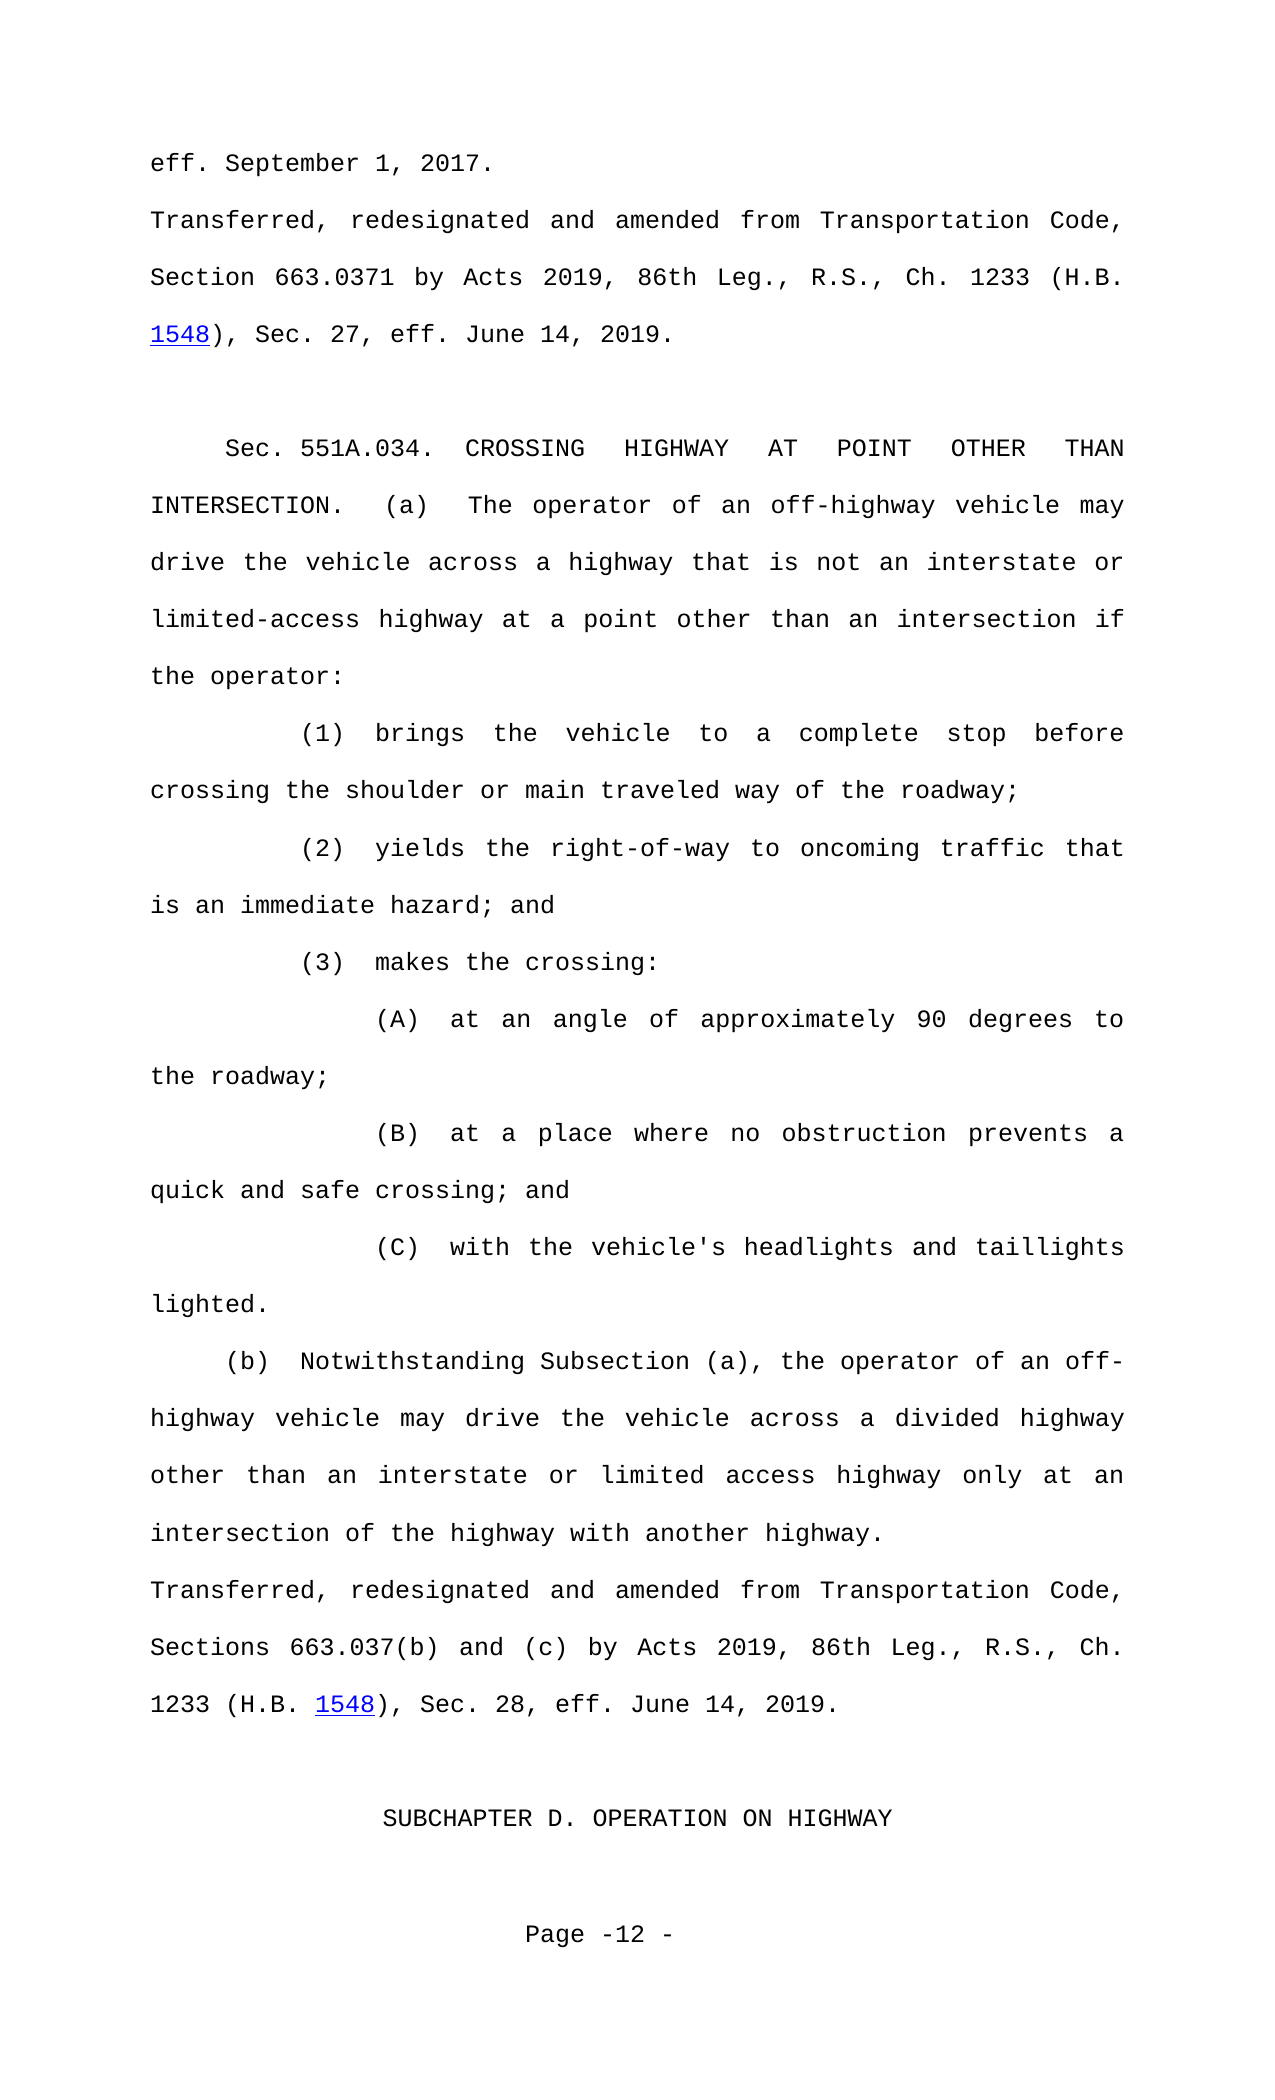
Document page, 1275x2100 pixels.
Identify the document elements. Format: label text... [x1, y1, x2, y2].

text (A) at an angle of approximately 90 degrees to the roadway; [150, 1006, 1125, 1092]
text Transferred, redesignated and amended from Transportation Code, Sections 663.037(b) and (c) by Acts 2019, 86th Leg., R.S., Ch. 1233 (H.B. 1548), Sec. 28, eff. June 14, 2019. [150, 1577, 1125, 1720]
text (3) makes the crossing: [150, 949, 1125, 978]
text (C) with the vehicle's headlights and taillights lighted. [150, 1234, 1125, 1320]
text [150, 150, 1125, 178]
text Transferred, redesignated and amended from Transportation Code, Section 663.0371 by Acts 2019, 86th Leg., R.S., Ch. 1233 (H.B. 1548), Sec. 27, eff. June 14, 2019. [150, 207, 1125, 350]
text (B) at a place where no obstruction prevents a quick and safe crossing; and [150, 1120, 1125, 1206]
text (1) brings the vehicle to a complete stop before crossing the shoulder or main traveled way of the roadway; [150, 721, 1125, 806]
text (2) yields the right-of-way to oncoming traffic that is an immediate hazard; and [150, 835, 1125, 921]
text Sec. 551A.034. CROSSING HIGHWAY AT POINT OTHER THAN INTERSECTION. (a) The operator of an off-highway vehicle may drive the vehicle across a highway that is not an interstate or limited-access highway at a point other than an intersection if the operator: [150, 435, 1125, 692]
text SUBCHAPTER D. OPERATION ON HIGHWAY [150, 1805, 1125, 1834]
text (b) Notwithstanding Subsection (a), the operator of an off-highway vehicle may drive the vehicle across a divided highway other than an interstate or limited access highway only at an intersection of the highway with another highway. [150, 1349, 1125, 1548]
